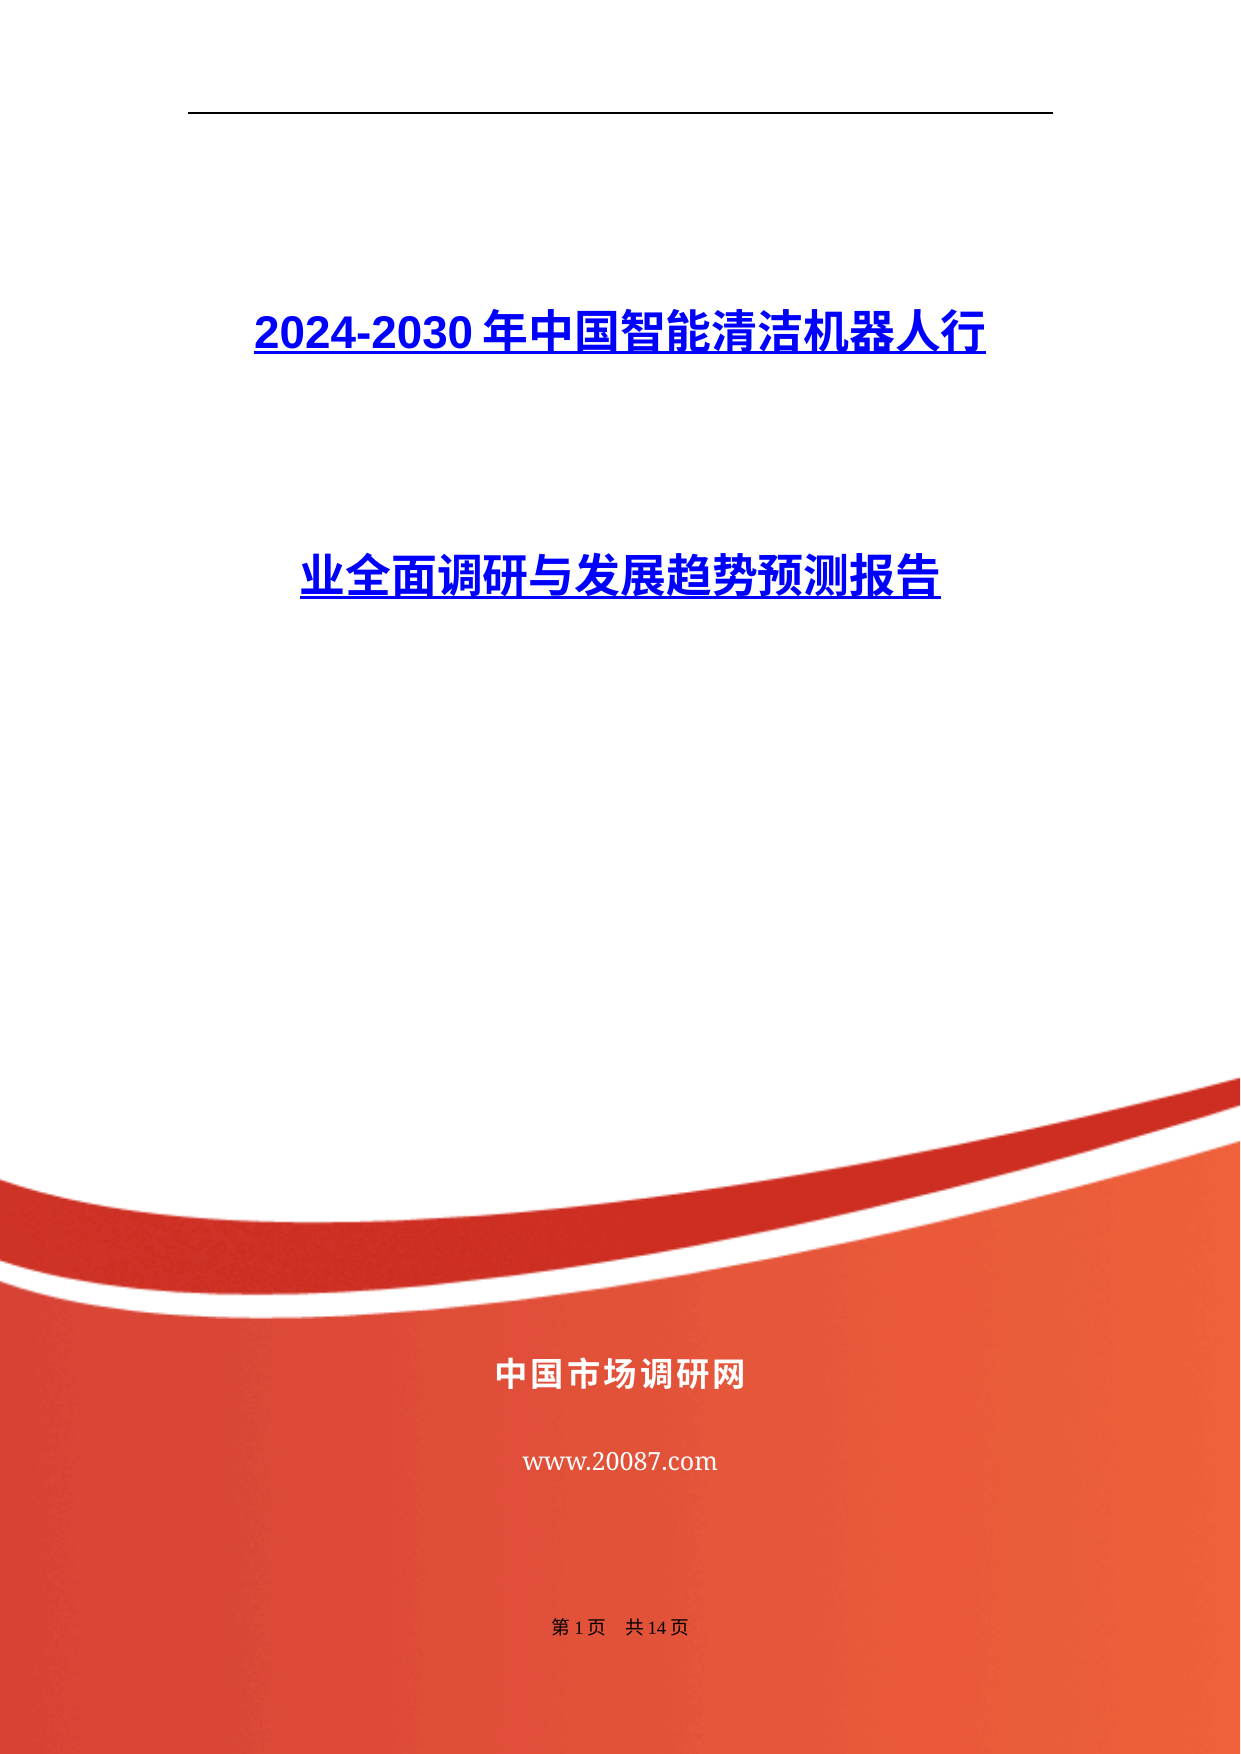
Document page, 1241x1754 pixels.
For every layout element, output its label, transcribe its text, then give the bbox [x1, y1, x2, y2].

table_header 2024-2030年中国智能清洁机器人行业全面调研与发展趋势预测报告 [188, 207, 1053, 773]
picture [0, 1006, 1241, 1754]
text www.20087.com [187, 1428, 1053, 1493]
subtitle 中国市场调研网 [187, 1339, 1053, 1404]
